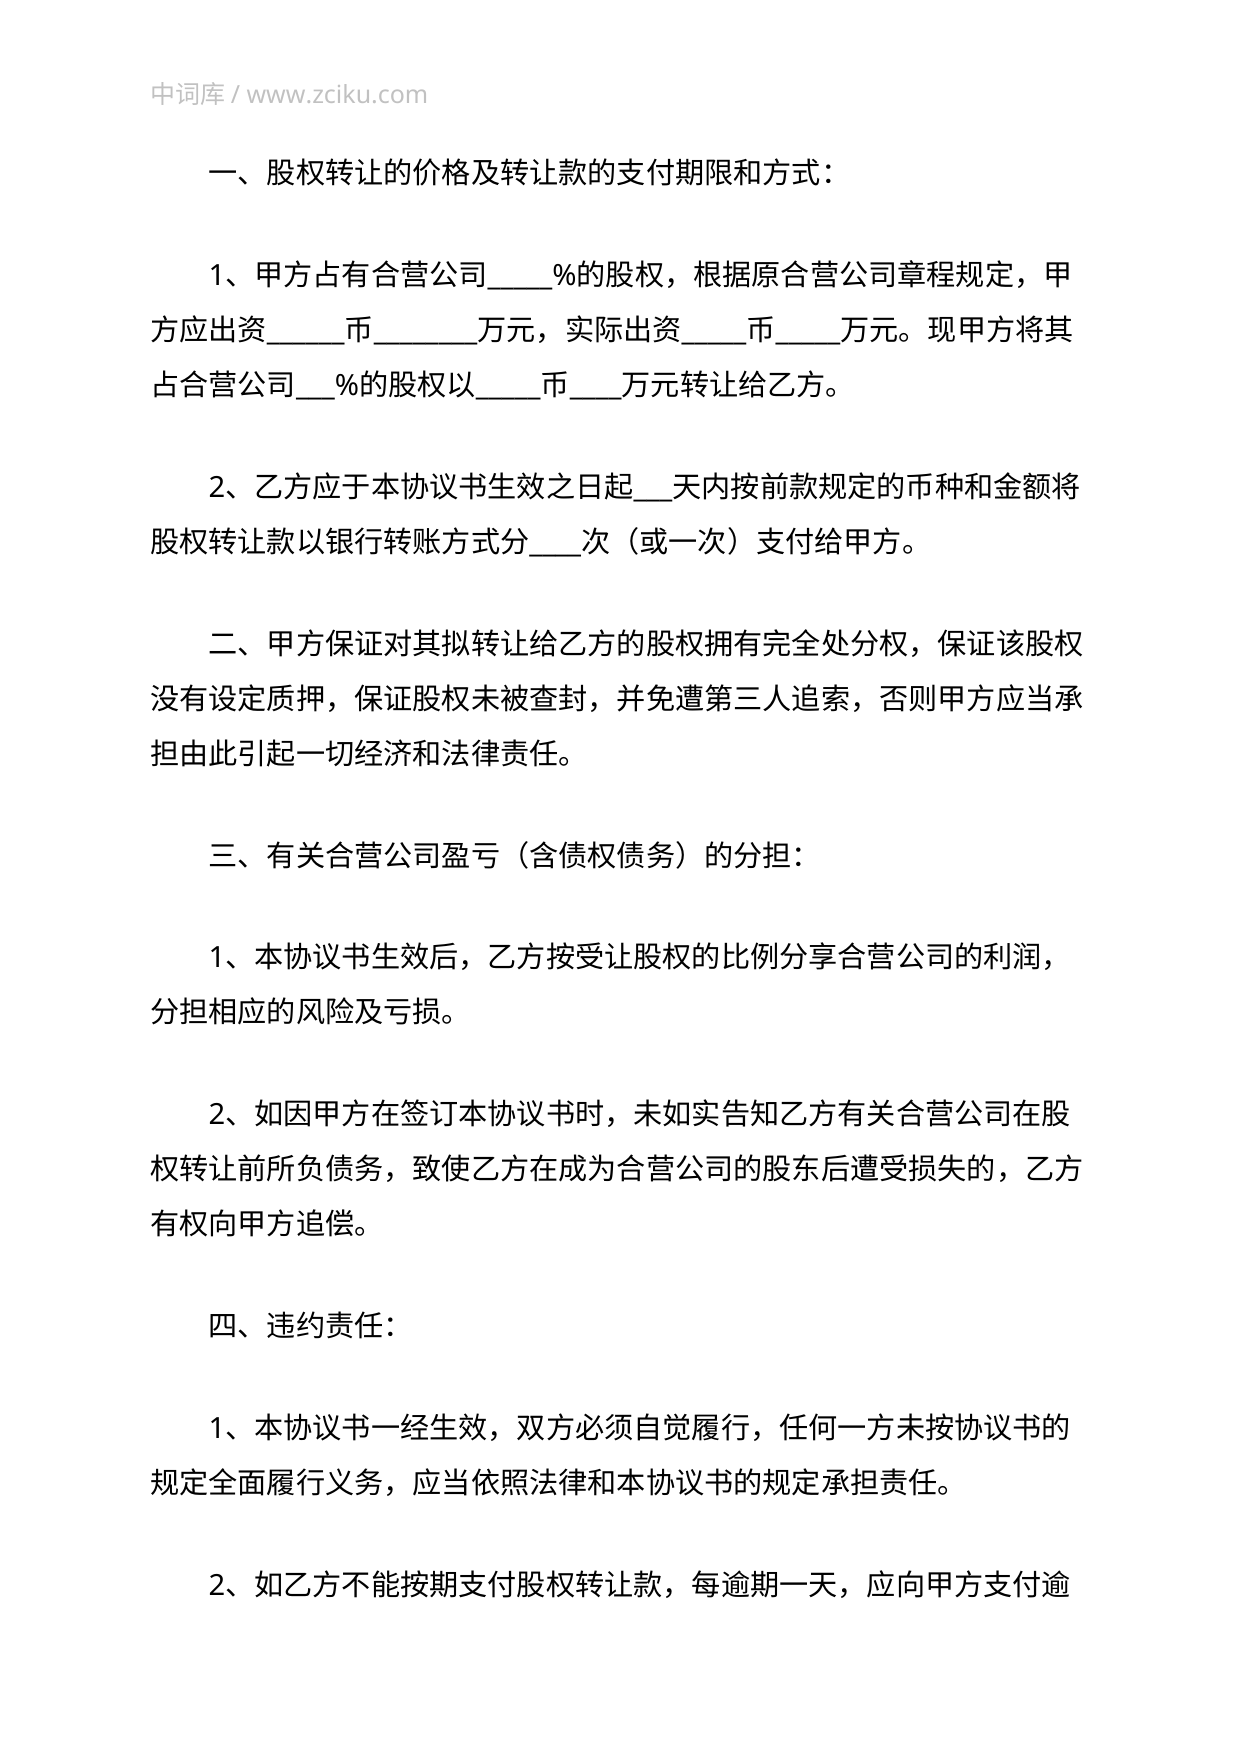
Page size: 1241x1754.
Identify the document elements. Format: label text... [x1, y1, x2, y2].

text 二、甲方保证对其拟转让给乙方的股权拥有完全处分权，保证该股权没有设定质押，保证股权未被查封，并免遭第三人追索，否则甲方应当承担由此引起一切经济和法律责任。 [150, 621, 1090, 773]
text 1、本协议书一经生效，双方必须自觉履行，任何一方未按协议书的规定全面履行义务，应当依照法律和本协议书的规定承担责任。 [150, 1404, 1090, 1502]
text 1、本协议书生效后，乙方按受让股权的比例分享合营公司的利润，分担相应的风险及亏损。 [150, 934, 1090, 1031]
text 四、违约责任： [150, 1302, 1090, 1345]
text 2、如因甲方在签订本协议书时，未如实告知乙方有关合营公司在股权转让前所负债务，致使乙方在成为合营公司的股东后遭受损失的，乙方有权向甲方追偿。 [150, 1091, 1090, 1243]
text 1、甲方占有合营公司_____%的股权，根据原合营公司章程规定，甲方应出资______币________万元，实际出资_____币_____万元。现甲方将其占合营公司___%的股权以_____币____万元转让给乙方。 [150, 252, 1090, 404]
text 一、股权转让的价格及转让款的支付期限和方式： [150, 150, 1090, 192]
text 三、有关合营公司盈亏（含债权债务）的分担： [150, 832, 1090, 874]
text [150, 1561, 1090, 1603]
text 2、乙方应于本协议书生效之日起___天内按前款规定的币种和金额将股权转让款以银行转账方式分____次（或一次）支付给甲方。 [150, 464, 1090, 561]
